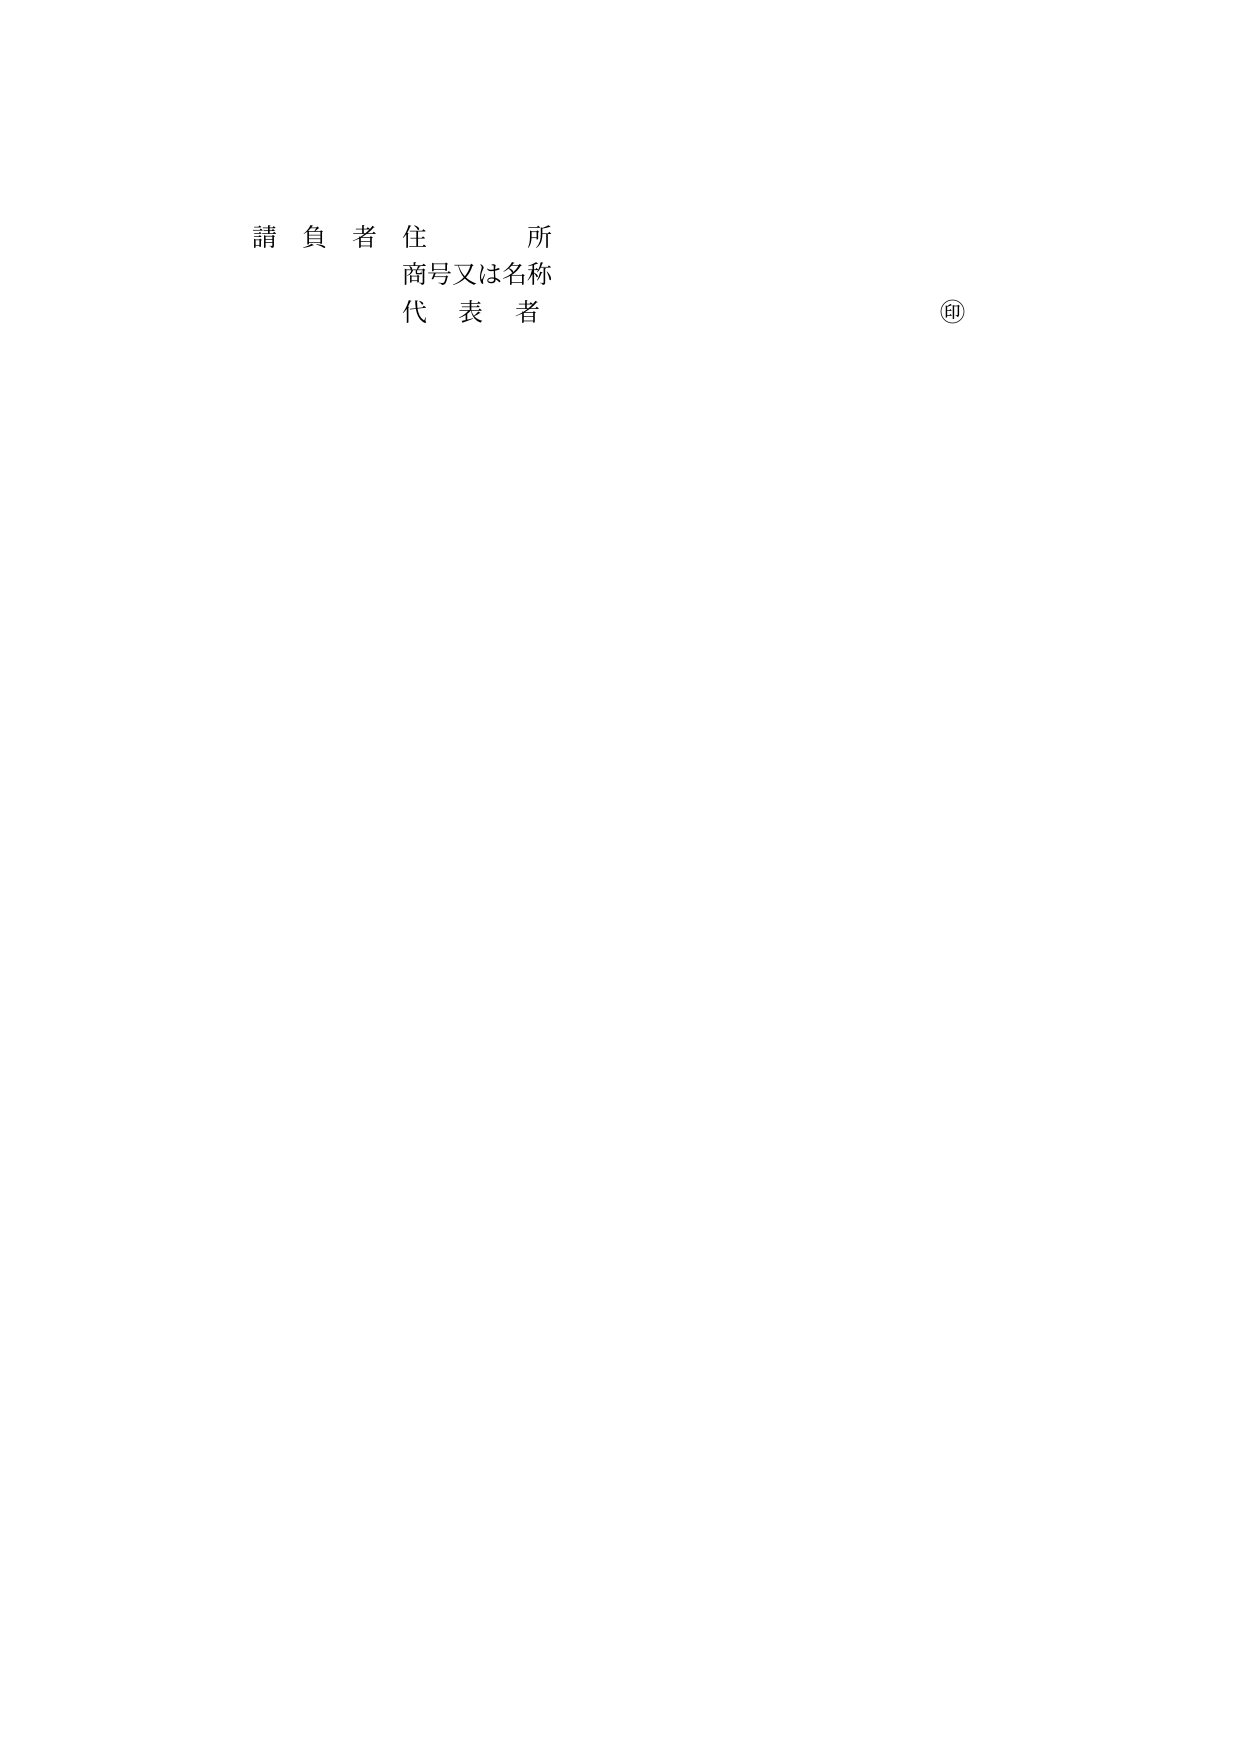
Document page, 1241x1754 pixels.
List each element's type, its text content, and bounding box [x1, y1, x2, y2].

text 代 表 者 ㊞ [177, 292, 1063, 329]
text 請 負 者 住 所 [177, 217, 1063, 254]
text 商号又は名称 [177, 254, 1063, 292]
